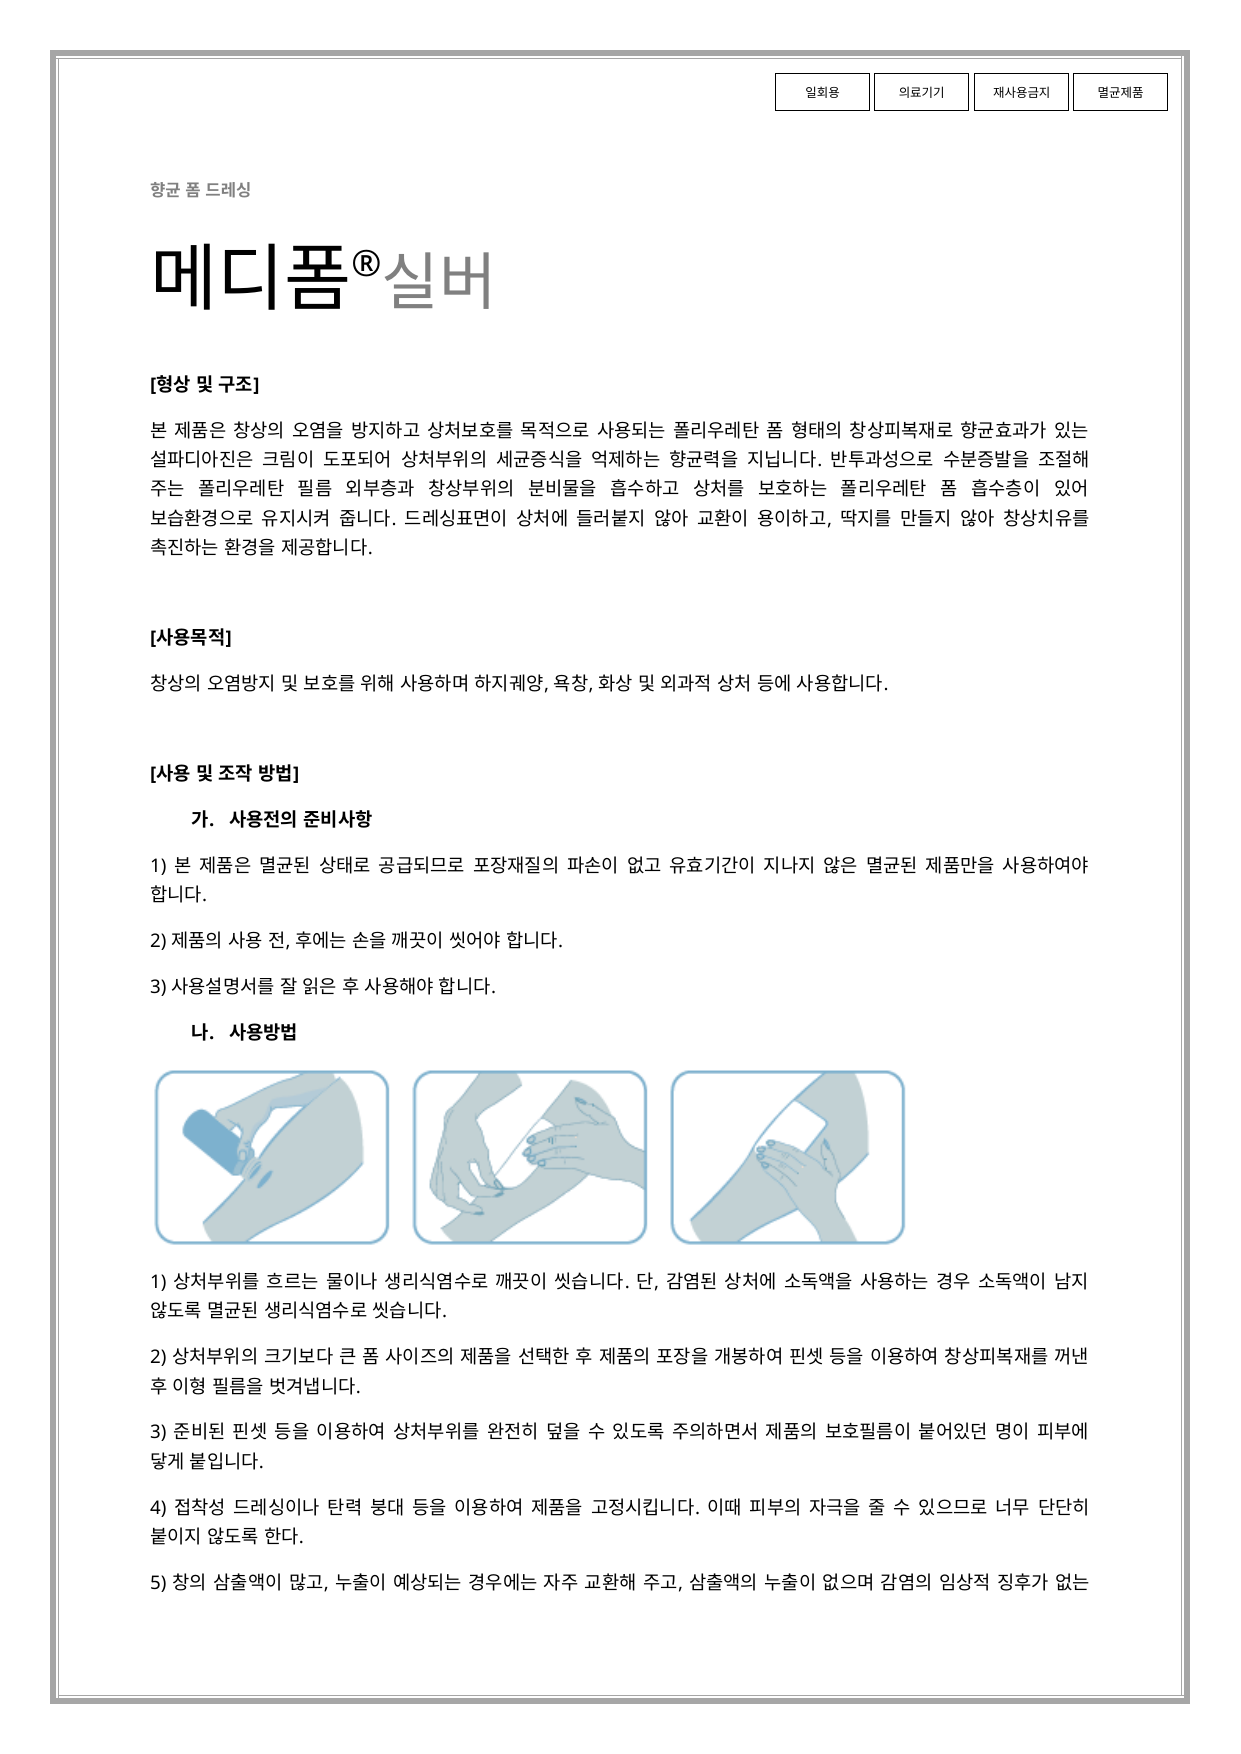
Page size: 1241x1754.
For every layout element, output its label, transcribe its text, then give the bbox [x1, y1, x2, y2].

text 메디폼®실버 [150, 220, 1090, 326]
list 사용방법 [192, 1018, 1090, 1045]
picture [150, 1063, 910, 1248]
text 3) 사용설명서를 잘 읽은 후 사용해야 합니다. [150, 972, 1090, 999]
text [사용목적] [150, 623, 1090, 650]
text 4) 접착성 드레싱이나 탄력 붕대 등을 이용하여 제품을 고정시킵니다. 이때 피부의 자극을 줄 수 있으므로 너무 단단히 붙이지 않도록 한다. [150, 1492, 1090, 1549]
text 본 제품은 창상의 오염을 방지하고 상처보호를 목적으로 사용되는 폴리우레탄 폼 형태의 창상피복재로 향균효과가 있는 설파디아진은 크림이 도포되어 상처부위의 세균증식을 억제하는 향균력을 지닙니다. 반투과성으로 수분증발을 조절해 주는 폴리우레탄 필름 외부층과 창상부위의 분비물을 흡수하고 상처를 보호하는 폴리우레탄 폼 흡수층이 있어 보습환경으로 유지시켜 줍니다. 드레싱표면이 상처에 들러붙지 않아 교환이 용이하고, 딱지를 만들지 않아 창상치유를 촉진하는 환경을 제공합니다. [150, 415, 1090, 560]
text 창상의 오염방지 및 보호를 위해 사용하며 하지궤양, 욕창, 화상 및 외과적 상처 등에 사용합니다. [150, 668, 1090, 696]
text [형상 및 구조] [150, 369, 1090, 397]
text [사용 및 조작 방법] [150, 759, 1090, 786]
text 1) 본 제품은 멸균된 상태로 공급되므로 포장재질의 파손이 없고 유효기간이 지나지 않은 멸균된 제품만을 사용하여야 합니다. [150, 851, 1090, 907]
text 3) 준비된 핀셋 등을 이용하여 상처부위를 완전히 덮을 수 있도록 주의하면서 제품의 보호필름이 붙어있던 명이 피부에 닿게 붙입니다. [150, 1417, 1090, 1474]
text 1) 상처부위를 흐르는 물이나 생리식염수로 깨끗이 씻습니다. 단, 감염된 상처에 소독액을 사용하는 경우 소독액이 남지 않도록 멸균된 생리식염수로 씻습니다. [150, 1267, 1090, 1323]
text 2) 상처부위의 크기보다 큰 폼 사이즈의 제품을 선택한 후 제품의 포장을 개봉하여 핀셋 등을 이용하여 창상피복재를 꺼낸 후 이형 필름을 벗겨냅니다. [150, 1342, 1090, 1398]
list 사용전의 준비사항 [192, 804, 1090, 832]
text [150, 1568, 1090, 1595]
text 2) 제품의 사용 전, 후에는 손을 깨끗이 씻어야 합니다. [150, 926, 1090, 953]
text 향균 폼 드레싱 [150, 177, 1090, 201]
